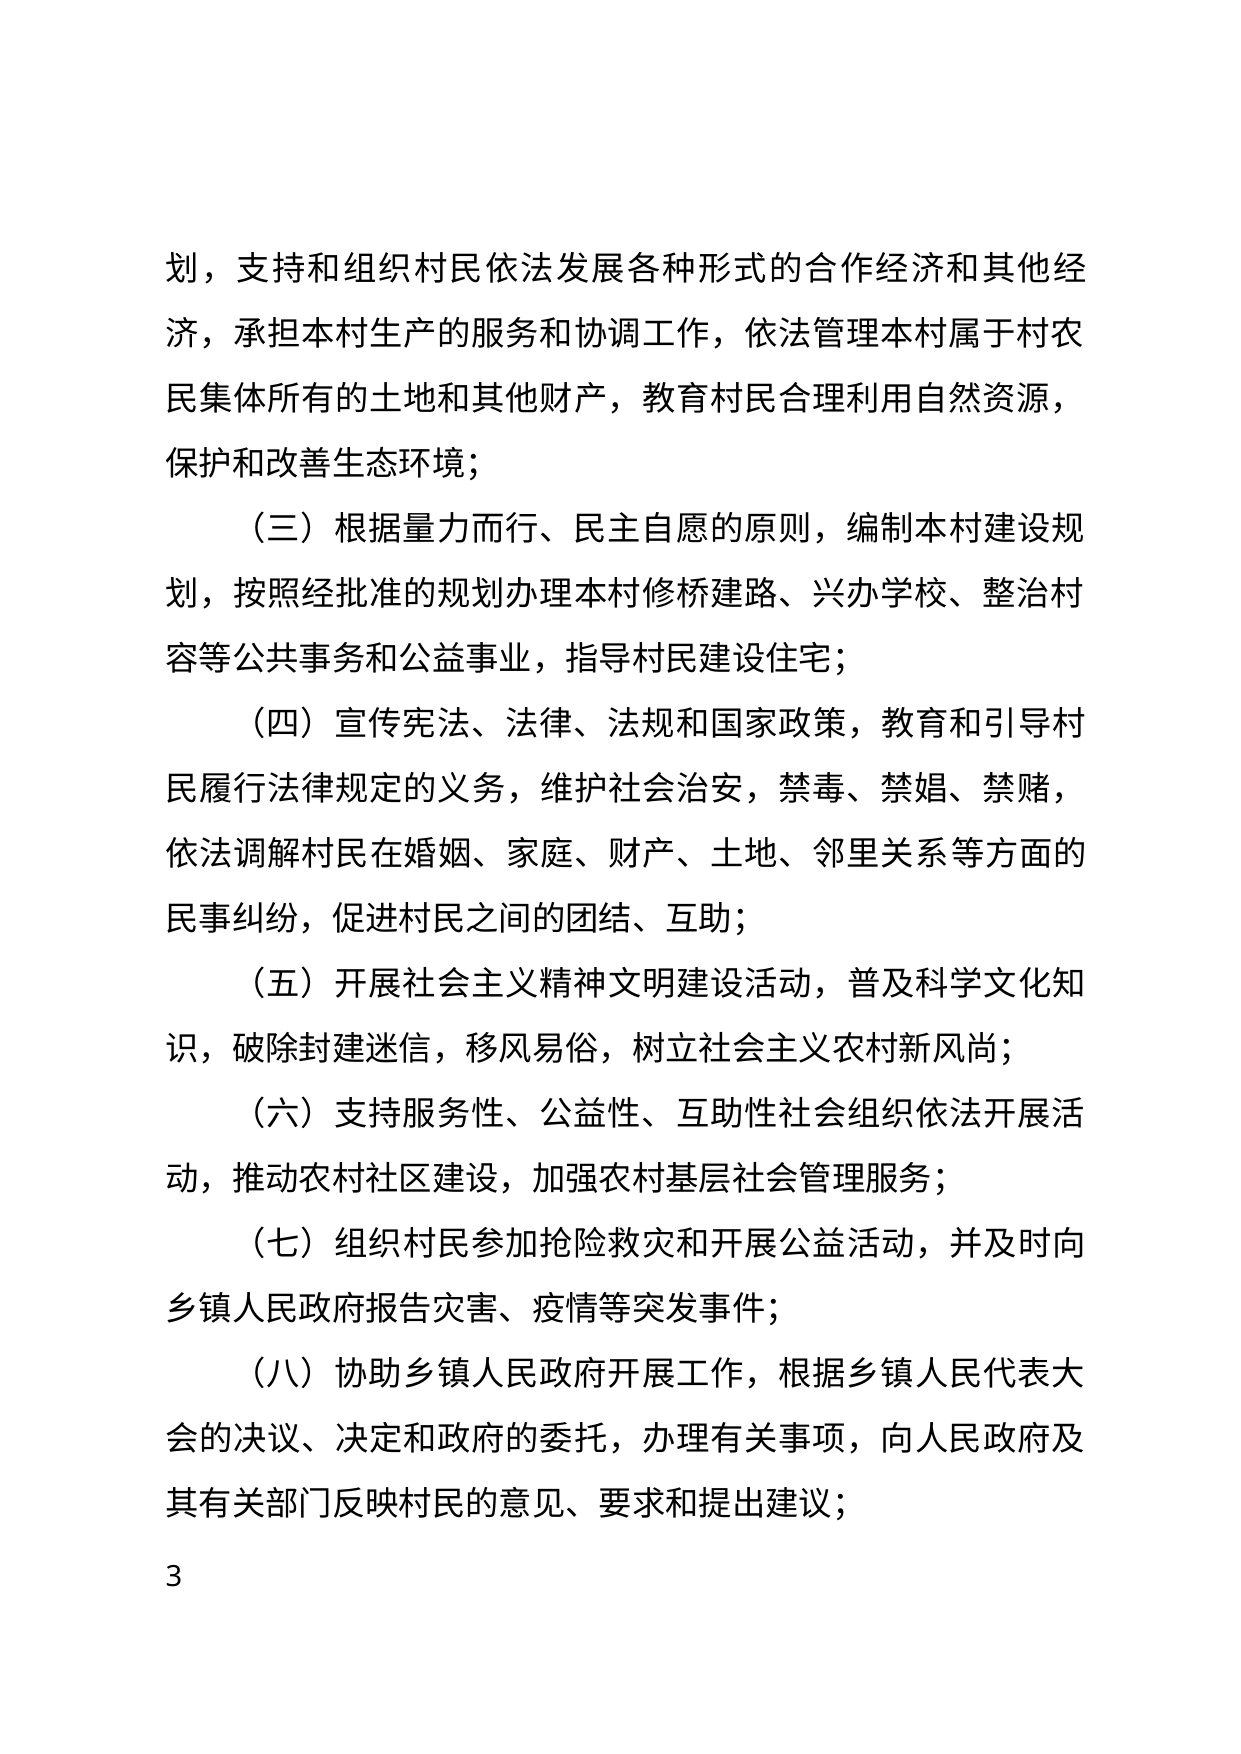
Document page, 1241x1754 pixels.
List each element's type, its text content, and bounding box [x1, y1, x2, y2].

text （四）宣传宪法、法律、法规和国家政策，教育和引导村民履行法律规定的义务，维护社会治安，禁毒、禁娼、禁赌，依法调解村民在婚姻、家庭、财产、土地、邻里关系等方面的民事纠纷，促进村民之间的团结、互助； [165, 688, 1087, 948]
text （八）协助乡镇人民政府开展工作，根据乡镇人民代表大会的决议、决定和政府的委托，办理有关事项，向人民政府及其有关部门反映村民的意见、要求和提出建议； [165, 1338, 1087, 1533]
text （六）支持服务性、公益性、互助性社会组织依法开展活动，推动农村社区建设，加强农村基层社会管理服务； [165, 1078, 1087, 1208]
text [165, 233, 1087, 493]
text （七）组织村民参加抢险救灾和开展公益活动，并及时向乡镇人民政府报告灾害、疫情等突发事件； [165, 1208, 1087, 1338]
text （三）根据量力而行、民主自愿的原则，编制本村建设规划，按照经批准的规划办理本村修桥建路、兴办学校、整治村容等公共事务和公益事业，指导村民建设住宅； [165, 493, 1087, 688]
text （五）开展社会主义精神文明建设活动，普及科学文化知识，破除封建迷信，移风易俗，树立社会主义农村新风尚； [165, 948, 1087, 1078]
